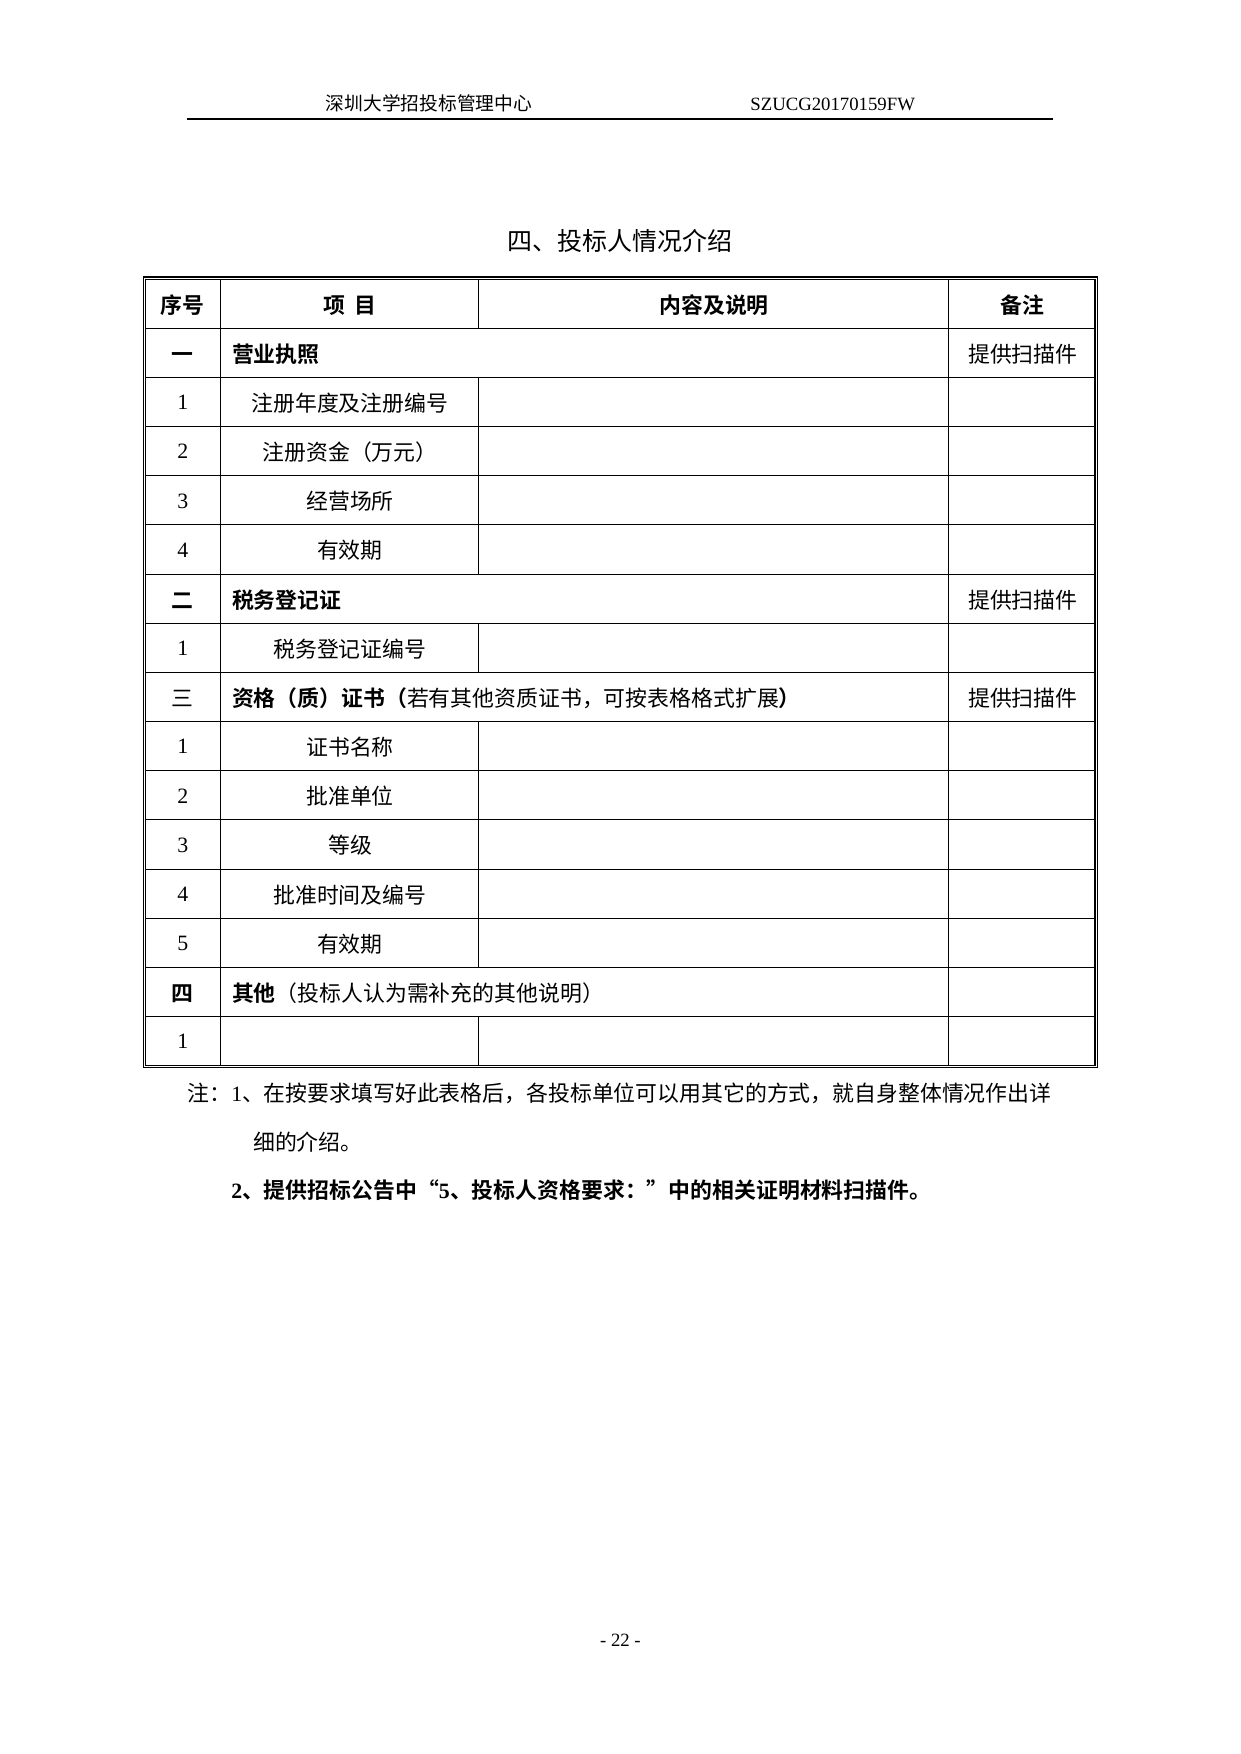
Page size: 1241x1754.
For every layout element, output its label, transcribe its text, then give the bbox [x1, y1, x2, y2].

table_cell 营业执照 [221, 329, 948, 377]
table_cell [221, 1017, 478, 1065]
table_cell 资格（质）证书（若有其他资质证书，可按表格格式扩展） [221, 673, 948, 721]
table_cell 5 [146, 919, 220, 967]
table_cell [949, 427, 1094, 475]
table_cell 一 [146, 329, 220, 377]
table_cell [949, 919, 1094, 967]
table_cell [479, 624, 948, 672]
table_cell 注册资金（万元） [221, 427, 478, 475]
table_cell 经营场所 [221, 476, 478, 524]
table_cell [479, 525, 948, 573]
table_header 项 目 [221, 280, 478, 328]
table_cell 3 [146, 476, 220, 524]
table_cell 1 [146, 1017, 220, 1065]
table_cell [949, 1017, 1094, 1065]
table_cell 提供扫描件 [949, 329, 1094, 377]
table_header 备注 [949, 280, 1094, 328]
table_cell [949, 820, 1094, 868]
text 注：1、在按要求填写好此表格后，各投标单位可以用其它的方式，就自身整体情况作出详细的介绍。 [187, 1068, 1053, 1164]
table_cell 批准单位 [221, 771, 478, 819]
table_cell 二 [146, 575, 220, 623]
table_cell [949, 968, 1094, 1016]
table_cell [479, 378, 948, 426]
table_cell 税务登记证编号 [221, 624, 478, 672]
table_cell 税务登记证 [221, 575, 948, 623]
table_cell 1 [146, 722, 220, 770]
table_cell 注册年度及注册编号 [221, 378, 478, 426]
table_cell [949, 722, 1094, 770]
table_cell [479, 820, 948, 868]
table_cell [479, 1017, 948, 1065]
table_cell [479, 476, 948, 524]
text 四、投标人情况介绍 [187, 216, 1053, 264]
table_cell [479, 870, 948, 918]
table_cell [949, 378, 1094, 426]
table_cell [479, 919, 948, 967]
table_cell 3 [146, 820, 220, 868]
table_cell 2 [146, 427, 220, 475]
table_cell [949, 771, 1094, 819]
text 2、提供招标公告中“5、投标人资格要求：”中的相关证明材料扫描件。 [231, 1164, 1053, 1213]
table_cell [479, 771, 948, 819]
table_cell [949, 476, 1094, 524]
table_cell [949, 525, 1094, 573]
table_cell 4 [146, 870, 220, 918]
table_cell 有效期 [221, 525, 478, 573]
table_cell [949, 624, 1094, 672]
table_cell 4 [146, 525, 220, 573]
table_cell 三 [146, 673, 220, 721]
table_cell 等级 [221, 820, 478, 868]
table_cell 证书名称 [221, 722, 478, 770]
table_cell 其他（投标人认为需补充的其他说明） [221, 968, 948, 1016]
table_cell 提供扫描件 [949, 575, 1094, 623]
table_cell [479, 722, 948, 770]
table_cell 有效期 [221, 919, 478, 967]
table_cell 1 [146, 624, 220, 672]
table_cell 1 [146, 378, 220, 426]
table_header 序号 [146, 280, 220, 328]
table_cell 2 [146, 771, 220, 819]
table_cell [949, 870, 1094, 918]
table_cell 提供扫描件 [949, 673, 1094, 721]
table_cell 四 [146, 968, 220, 1016]
table_cell 批准时间及编号 [221, 870, 478, 918]
table_header 内容及说明 [479, 280, 948, 328]
table_cell [479, 427, 948, 475]
